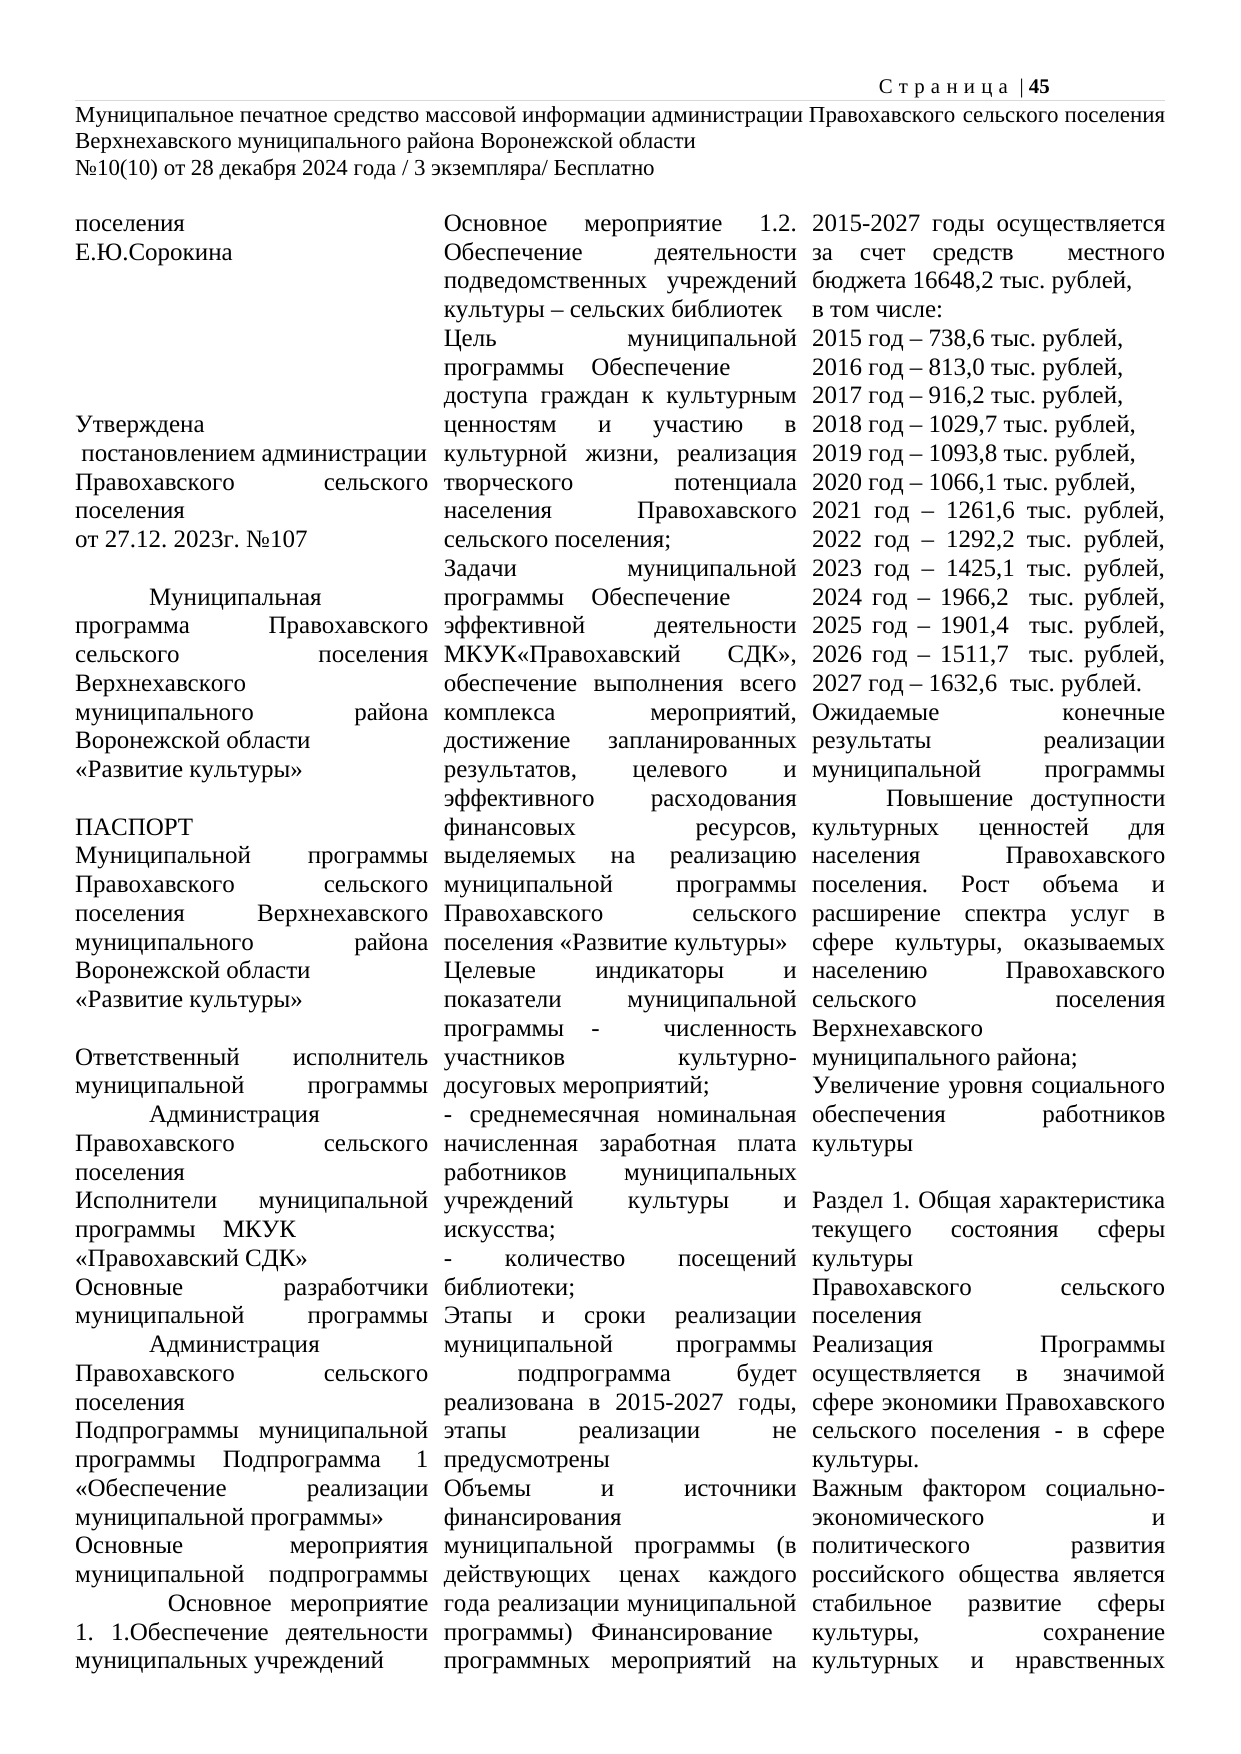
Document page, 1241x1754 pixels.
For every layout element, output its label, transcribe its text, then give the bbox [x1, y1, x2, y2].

text в том числе: [812, 294, 1165, 323]
text Правохавского сельского поселения [75, 467, 428, 524]
text Ответственный исполнитель муниципальной программы Администрация Правохавского сельского поселения [75, 1042, 428, 1186]
text Этапы и сроки реализации муниципальной программы подпрограмма будет реализована в 2015-2027 годы, этапы реализации не предусмотрены [443, 1301, 797, 1473]
text Реализация Программы осуществляется в значимой сфере экономики Правохавского сельского поселения - в сфере культуры. [812, 1329, 1165, 1473]
text Основные мероприятия муниципальной подпрограммы Основное мероприятие 1. 1.Обеспечение деятельности муниципальных учреждений [75, 1531, 428, 1674]
text ПАСПОРТ [75, 812, 428, 841]
text Основное мероприятие 1.2. Обеспечение деятельности подведомственных учреждений культуры – сельских библиотек [443, 208, 797, 323]
text 2019 год – 1093,8 тыс. рублей, [812, 438, 1165, 467]
text 2021 год – 1261,6 тыс. рублей, 2022 год – 1292,2 тыс. рублей, 2023 год – 1425,1 тыс. рублей, 2024 год – 1966,2 тыс. рублей, 2025 год – 1901,4 тыс. рублей, 2026 год – 1511,7 тыс. рублей, 2027 год – 1632,6 тыс. рублей. [812, 496, 1165, 697]
text Объемы и источники финансирования муниципальной программы (в действующих ценах каждого года реализации муниципальной программы) Финансирование программных мероприятий на 2015-2027 годы осуществляется за счет средств местного бюджета 16648,2 тыс. рублей, [443, 1473, 797, 1674]
text Исполнители муниципальной программы МКУК «Правохавский СДК» [75, 1186, 428, 1272]
text Муниципальной программы Правохавского сельского поселения Верхнехавского муниципального района Воронежской области [75, 841, 428, 984]
text Основные разработчики муниципальной программы Администрация Правохавского сельского поселения [75, 1272, 428, 1416]
text 2015 год – 738,6 тыс. рублей, [812, 323, 1165, 352]
text Правохавского сельского поселения [812, 1272, 1165, 1329]
text Объемы и источники финансирования муниципальной программы (в действующих ценах каждого года реализации муниципальной программы) Финансирование программных мероприятий на 2015-2027 годы осуществляется за счет средств местного бюджета 16648,2 тыс. рублей, [812, 208, 1165, 294]
text Глава администрации Правохавского сельского поселения Е.Ю.Сорокина [75, 208, 428, 266]
text 2018 год – 1029,7 тыс. рублей, [812, 409, 1165, 438]
text «Развитие культуры» [75, 754, 428, 783]
text - среднемесячная номинальная начисленная заработная плата работников муниципальных учреждений культуры и искусства; [443, 1099, 797, 1243]
text Ожидаемые конечные результаты реализации муниципальной программы Повышение доступности культурных ценностей для населения Правохавского поселения. Рост объема и расширение спектра услуг в сфере культуры, оказываемых населению Правохавского сельского поселения Верхнехавского муниципального района; [812, 697, 1165, 1071]
text Муниципальная программа Правохавского сельского поселения Верхнехавского муниципального района Воронежской области [75, 582, 428, 754]
text Целевые индикаторы и показатели муниципальной программы - численность участников культурно-досуговых мероприятий; [443, 956, 797, 1099]
text Задачи муниципальной программы Обеспечение эффективной деятельности МКУК«Правохавский СДК», обеспечение выполнения всего комплекса мероприятий, достижение запланированных результатов, целевого и эффективного расходования финансовых ресурсов, выделяемых на реализацию муниципальной программы Правохавского сельского поселения «Развитие культуры» [443, 553, 797, 956]
text Увеличение уровня социального обеспечения работников культуры [812, 1071, 1165, 1157]
text 2017 год – 916,2 тыс. рублей, [812, 381, 1165, 409]
text «Развитие культуры» [75, 984, 428, 1013]
text Подпрограммы муниципальной программы Подпрограмма 1 «Обеспечение реализации муниципальной программы» [75, 1416, 428, 1531]
text Цель муниципальной программы Обеспечение доступа граждан к культурным ценностям и участию в культурной жизни, реализация творческого потенциала населения Правохавского сельского поселения; [443, 323, 797, 553]
text 2016 год – 813,0 тыс. рублей, [812, 352, 1165, 381]
text 2020 год – 1066,1 тыс. рублей, [812, 467, 1165, 496]
text - количество посещений библиотеки; [443, 1243, 797, 1301]
text от 27.12. 2023г. №107 [75, 524, 428, 553]
text Утверждена [75, 409, 428, 438]
text Раздел 1. Общая характеристика текущего состояния сферы культуры [812, 1186, 1165, 1272]
text постановлением администрации [75, 438, 428, 467]
